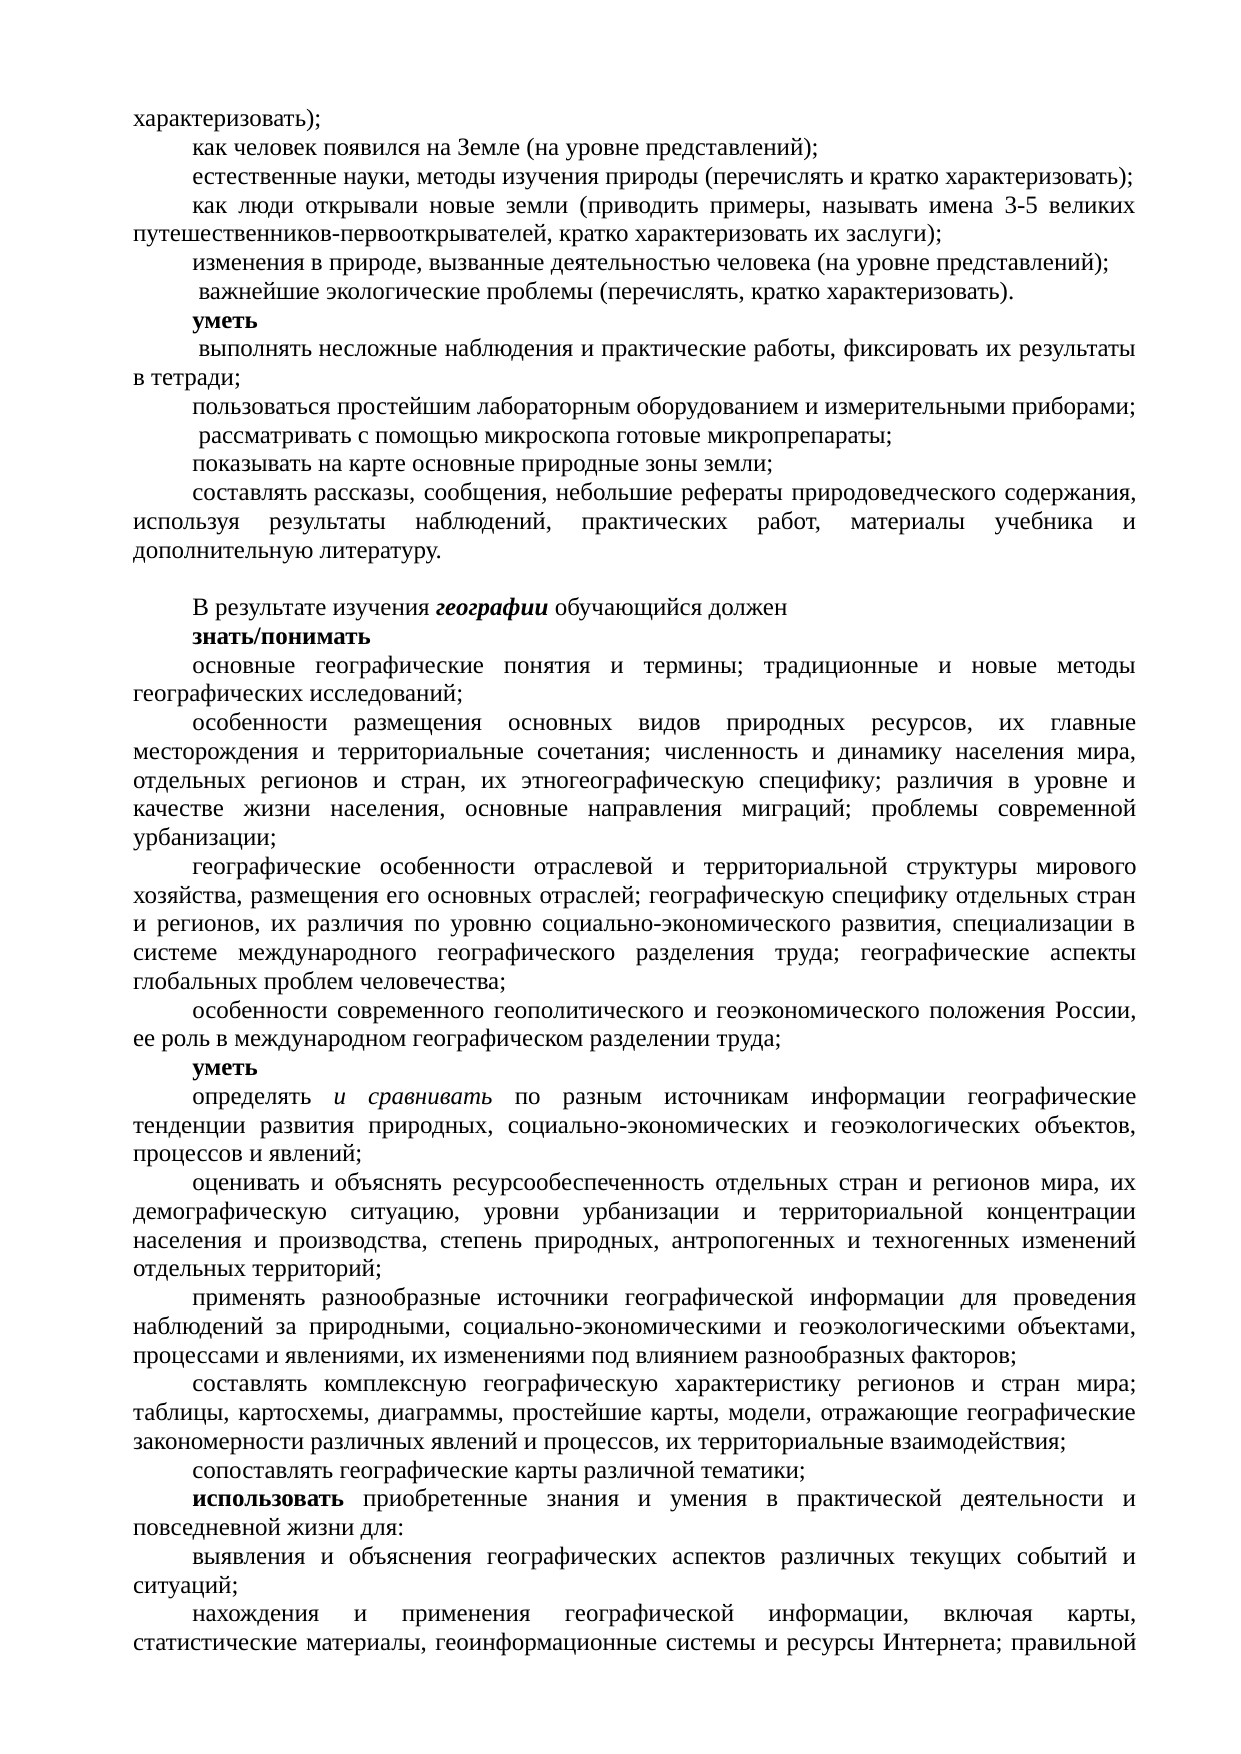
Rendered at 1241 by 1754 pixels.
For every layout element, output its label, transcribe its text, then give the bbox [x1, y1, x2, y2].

text как человек появился на Земле (на уровне представлений); [133, 132, 1137, 161]
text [133, 103, 1137, 132]
text применять разнообразные источники географической информации для проведения наблюдений за природными, социально-экономическими и геоэкологическими объектами, процессами и явлениями, их изменениями под влиянием разнообразных факторов; [133, 1282, 1137, 1368]
text особенности современного геополитического и геоэкономического положения России, ее роль в международном географическом разделении труда; [133, 995, 1137, 1052]
text определять и сравнивать по разным источникам информации географические тенденции развития природных, социально-экономических и геоэкологических объектов, процессов и явлений; [133, 1081, 1137, 1167]
text показывать на карте основные природные зоны земли; [133, 448, 1137, 477]
text изменения в природе, вызванные деятельностью человека (на уровне представлений); [133, 247, 1137, 276]
text выполнять несложные наблюдения и практические работы, фиксировать их результаты в тетради; [133, 333, 1137, 391]
text оценивать и объяснять ресурсообеспеченность отдельных стран и регионов мира, их демографическую ситуацию, уровни урбанизации и территориальной концентрации населения и производства, степень природных, антропогенных и техногенных изменений отдельных территорий; [133, 1167, 1137, 1282]
text уметь [133, 1052, 1137, 1081]
text естественные науки, методы изучения природы (перечислять и кратко характеризовать); [133, 161, 1137, 190]
text географические особенности отраслевой и территориальной структуры мирового хозяйства, размещения его основных отраслей; географическую специфику отдельных стран и регионов, их различия по уровню социально-экономического развития, специализации в системе международного географического разделения труда; географические аспекты глобальных проблем человечества; [133, 851, 1137, 995]
text знать/понимать [133, 621, 1137, 650]
text В результате изучения географии обучающийся должен [133, 592, 1137, 621]
text важнейшие экологические проблемы (перечислять, кратко характеризовать). [133, 276, 1137, 305]
text особенности размещения основных видов природных ресурсов, их главные месторождения и территориальные сочетания; численность и динамику населения мира, отдельных регионов и стран, их этногеографическую специфику; различия в уровне и качестве жизни населения, основные направления миграций; проблемы современной урбанизации; [133, 707, 1137, 851]
text как люди открывали новые земли (приводить примеры, называть имена 3-5 великих путешественников-первооткрывателей, кратко характеризовать их заслуги); [133, 190, 1137, 247]
text выявления и объяснения географических аспектов различных текущих событий и ситуаций; [133, 1541, 1137, 1598]
text составлять рассказы, сообщения, небольшие рефераты природоведческого содержания, используя результаты наблюдений, практических работ, материалы учебника и дополнительную литературу. [133, 477, 1137, 563]
text использовать приобретенные знания и умения в практической деятельности и повседневной жизни для: [133, 1483, 1137, 1541]
text уметь [133, 305, 1137, 333]
text основные географические понятия и термины; традиционные и новые методы географических исследований; [133, 650, 1137, 707]
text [133, 1598, 1137, 1656]
text пользоваться простейшим лабораторным оборудованием и измерительными приборами; [133, 391, 1137, 420]
text составлять комплексную географическую характеристику регионов и стран мира; таблицы, картосхемы, диаграммы, простейшие карты, модели, отражающие географические закономерности различных явлений и процессов, их территориальные взаимодействия; [133, 1368, 1137, 1455]
text рассматривать с помощью микроскопа готовые микропрепараты; [133, 420, 1137, 448]
text сопоставлять географические карты различной тематики; [133, 1455, 1137, 1483]
